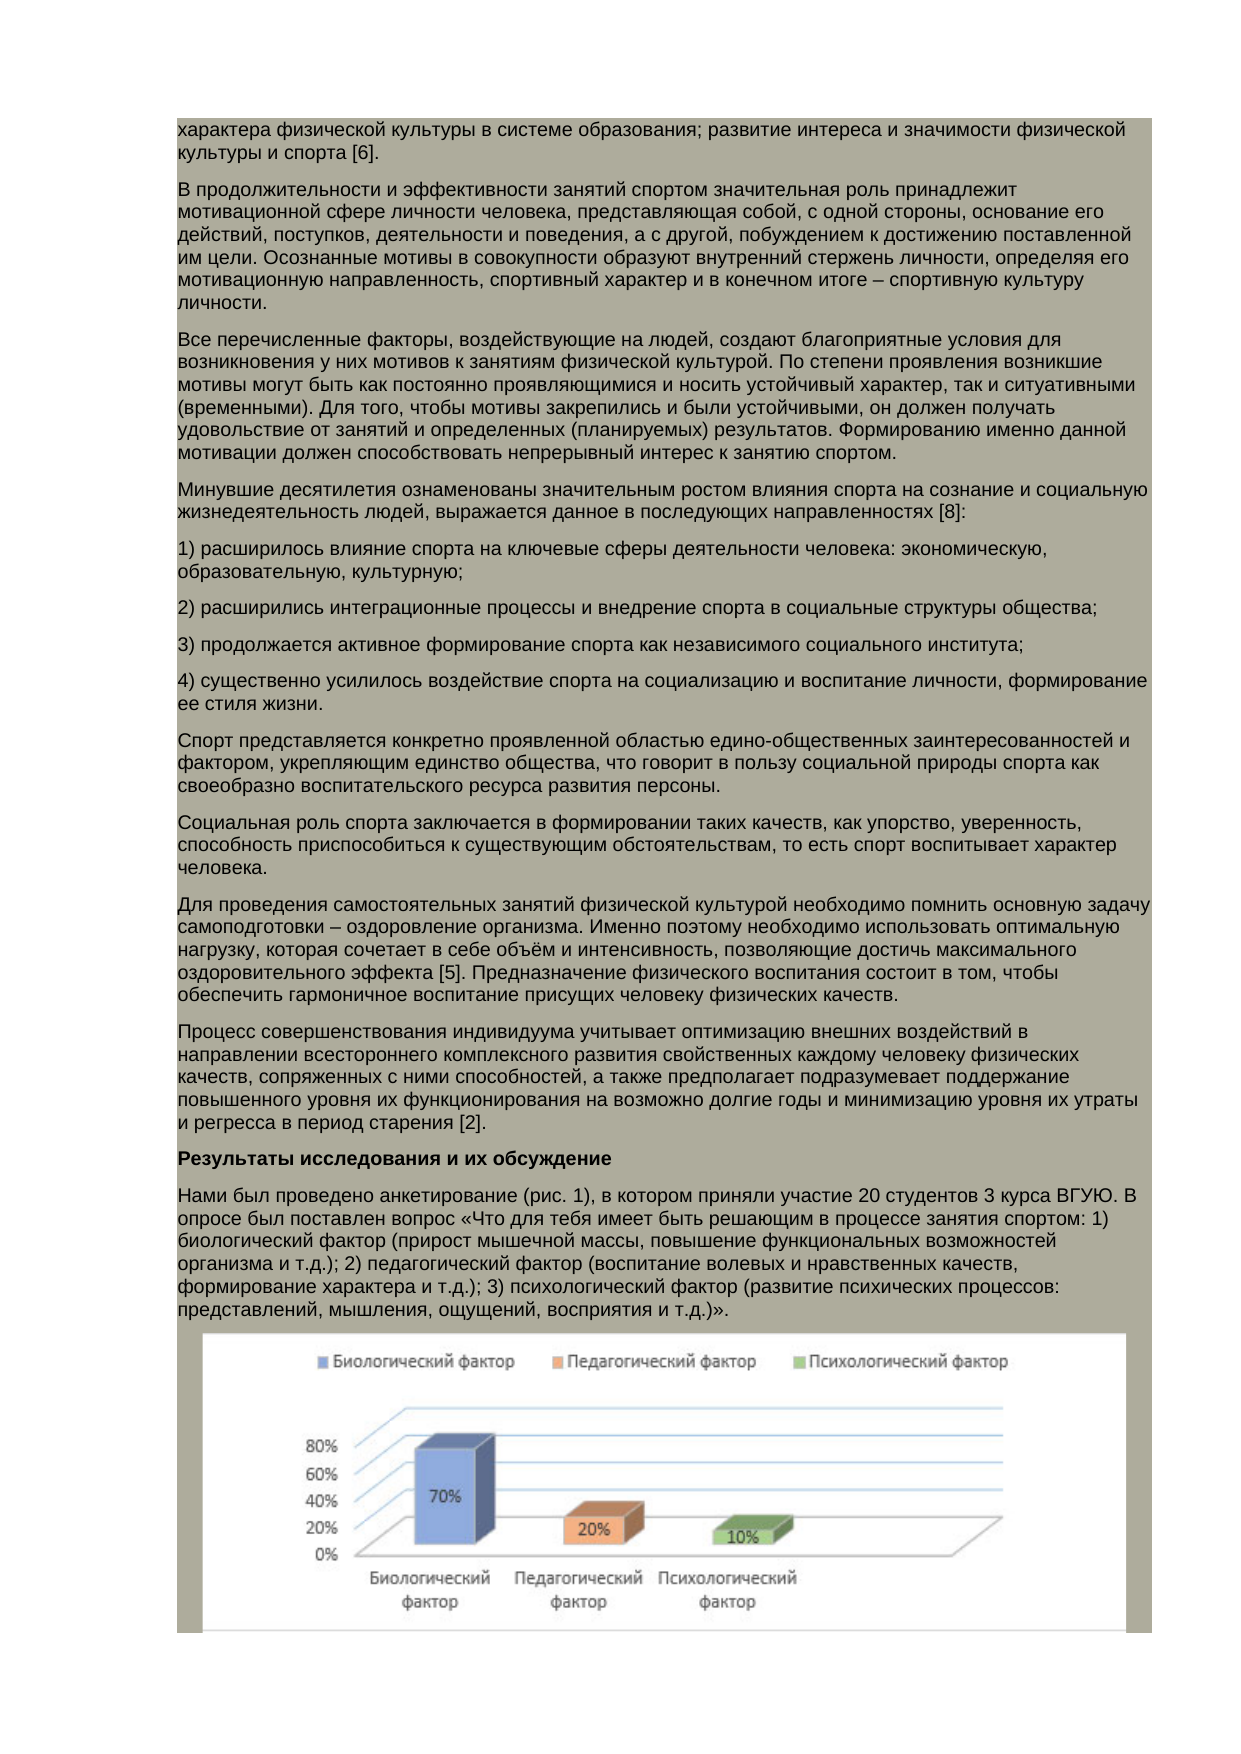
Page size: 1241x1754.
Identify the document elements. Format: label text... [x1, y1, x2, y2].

text 4) существенно усилилось воздействие спорта на социализацию и воспитание личности, формирование ее стиля жизни. [177, 669, 1152, 715]
text 2) расширились интеграционные процессы и внедрение спорта в социальные структуры общества; [177, 596, 1152, 619]
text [177, 118, 1152, 163]
text Социальная роль спорта заключается в формировании таких качеств, как упорство, уверенность, способность приспособиться к существующим обстоятельствам, то есть спорт воспитывает характер человека. [177, 811, 1152, 879]
text В продолжительности и эффективности занятий спортом значительная роль принадлежит мотивационной сфере личности человека, представляющая собой, с одной стороны, основание его действий, поступков, деятельности и поведения, а с другой, побуждением к достижению поставленной им цели. Осознанные мотивы в совокупности образуют внутренний стержень личности, определяя его мотивационную направленность, спортивный характер и в конечном итоге – спортивную культуру личности. [177, 177, 1152, 314]
text Минувшие десятилетия ознаменованы значительным ростом влияния спорта на сознание и социальную жизнедеятельность людей, выражается данное в последующих направленностях [8]: [177, 478, 1152, 523]
text Процесс совершенствования индивидуума учитывает оптимизацию внешних воздействий в направлении всестороннего комплексного развития свойственных каждому человеку физических качеств, сопряженных с ними способностей, а также предполагает подразумевает поддержание повышенного уровня их функционирования на возможно долгие годы и минимизацию уровня их утраты и регресса в период старения [2]. [177, 1020, 1152, 1133]
text Спорт представляется конкретно проявленной областью едино-общественных заинтересованностей и фактором, укрепляющим единство общества, что говорит в пользу социальной природы спорта как своеобразно воспитательского ресурса развития персоны. [177, 728, 1152, 797]
text Все перечисленные факторы, воздействующие на людей, создают благоприятные условия для возникновения у них мотивов к занятиям физической культурой. По степени проявления возникшие мотивы могут быть как постоянно проявляющимися и носить устойчивый характер, так и ситуативными (временными). Для того, чтобы мотивы закрепились и были устойчивыми, он должен получать удовольствие от занятий и определенных (планируемых) результатов. Формированию именно данной мотивации должен способствовать непрерывный интерес к занятию спортом. [177, 327, 1152, 464]
text 3) продолжается активное формирование спорта как независимого социального института; [177, 633, 1152, 655]
text Для проведения самостоятельных занятий физической культурой необходимо помнить основную задачу самоподготовки – оздоровление организма. Именно поэтому необходимо использовать оптимальную нагрузку, которая сочетает в себе объём и интенсивность, позволяющие достичь максимального оздоровительного эффекта [5]. Предназначение физического воспитания состоит в том, чтобы обеспечить гармоничное воспитание присущих человеку физических качеств. [177, 892, 1152, 1006]
text Нами был проведено анкетирование (рис. 1), в котором приняли участие 20 студентов 3 курса ВГУЮ. В опросе был поставлен вопрос «Что для тебя имеет быть решающим в процессе занятия спортом: 1) биологический фактор (прирост мышечной массы, повышение функциональных возможностей организма и т.д.); 2) педагогический фактор (воспитание волевых и нравственных качеств, формирование характера и т.д.); 3) психологический фактор (развитие психических процессов: представлений, мышления, ощущений, восприятия и т.д.)». [177, 1184, 1152, 1320]
text Результаты исследования и их обсуждение [177, 1147, 1152, 1170]
text 1) расширилось влияние спорта на ключевые сферы деятельности человека: экономическую, образовательную, культурную; [177, 537, 1152, 582]
picture [202, 1333, 1127, 1633]
